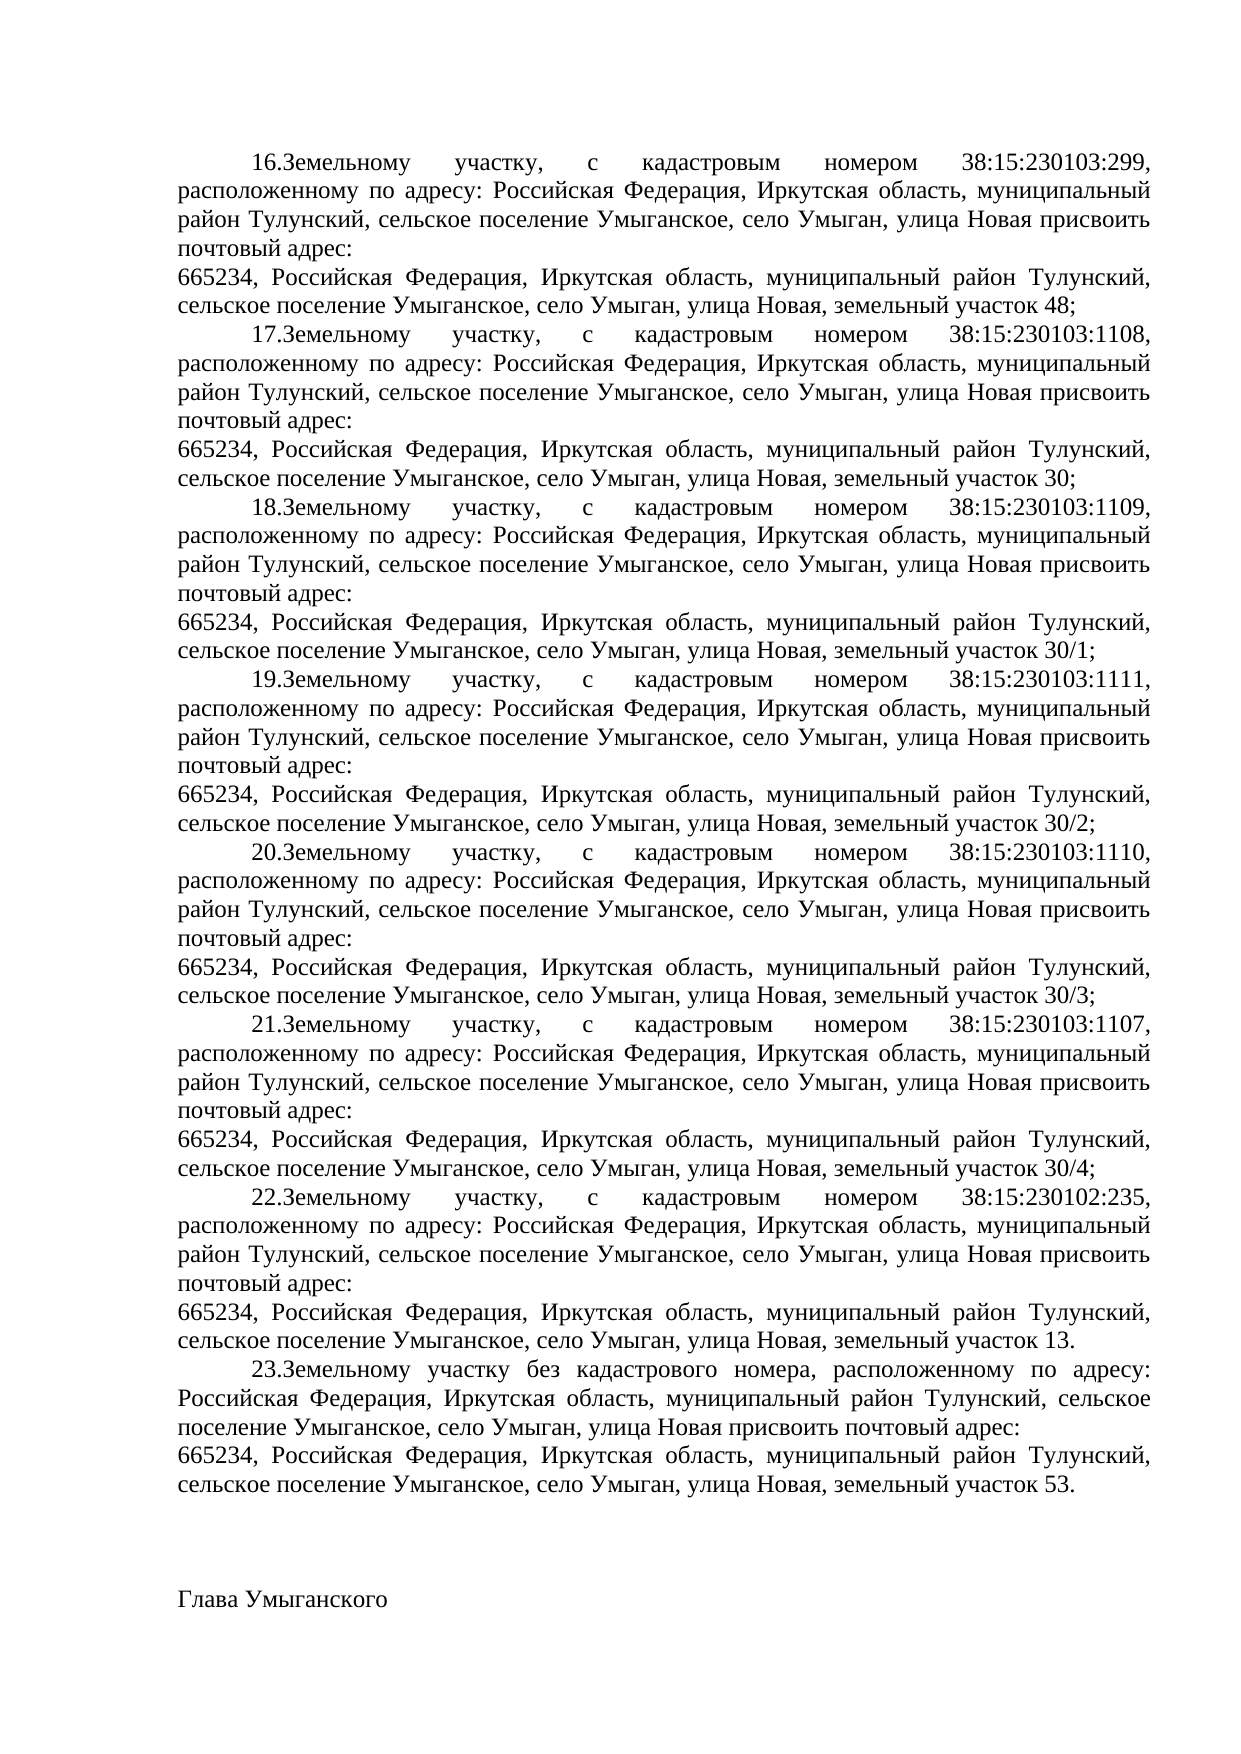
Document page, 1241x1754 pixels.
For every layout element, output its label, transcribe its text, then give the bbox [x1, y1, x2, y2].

list 18.Земельному участку, с кадастровым номером 38:15:230103:1109, расположенному по адресу: Российская Федерация, Иркутская область, муниципальный район Тулунский, сельское поселение Умыганское, село Умыган, улица Новая присвоить почтовый адрес: [177, 492, 1152, 607]
list 21.Земельному участку, с кадастровым номером 38:15:230103:1107, расположенному по адресу: Российская Федерация, Иркутская область, муниципальный район Тулунский, сельское поселение Умыганское, село Умыган, улица Новая присвоить почтовый адрес: [177, 1009, 1152, 1124]
list 665234, Российская Федерация, Иркутская область, муниципальный район Тулунский, сельское поселение Умыганское, село Умыган, улица Новая, земельный участок 30/2; [177, 779, 1152, 837]
list 665234, Российская Федерация, Иркутская область, муниципальный район Тулунский, сельское поселение Умыганское, село Умыган, улица Новая, земельный участок 30/3; [177, 952, 1152, 1009]
list 665234, Российская Федерация, Иркутская область, муниципальный район Тулунский, сельское поселение Умыганское, село Умыган, улица Новая, земельный участок 53. [177, 1441, 1152, 1498]
list 20.Земельному участку, с кадастровым номером 38:15:230103:1110, расположенному по адресу: Российская Федерация, Иркутская область, муниципальный район Тулунский, сельское поселение Умыганское, село Умыган, улица Новая присвоить почтовый адрес: [177, 837, 1152, 952]
list 17.Земельному участку, с кадастровым номером 38:15:230103:1108, расположенному по адресу: Российская Федерация, Иркутская область, муниципальный район Тулунский, сельское поселение Умыганское, село Умыган, улица Новая присвоить почтовый адрес: [177, 319, 1152, 434]
text Глава Умыганского [177, 1584, 1152, 1613]
list 665234, Российская Федерация, Иркутская область, муниципальный район Тулунский, сельское поселение Умыганское, село Умыган, улица Новая, земельный участок 30; [177, 434, 1152, 492]
list 16.Земельному участку, с кадастровым номером 38:15:230103:299, расположенному по адресу: Российская Федерация, Иркутская область, муниципальный район Тулунский, сельское поселение Умыганское, село Умыган, улица Новая присвоить почтовый адрес: [177, 147, 1152, 262]
list 665234, Российская Федерация, Иркутская область, муниципальный район Тулунский, сельское поселение Умыганское, село Умыган, улица Новая, земельный участок 13. [177, 1297, 1152, 1354]
list 23.Земельному участку без кадастрового номера, расположенному по адресу: Российская Федерация, Иркутская область, муниципальный район Тулунский, сельское поселение Умыганское, село Умыган, улица Новая присвоить почтовый адрес: [177, 1354, 1152, 1441]
list 22.Земельному участку, с кадастровым номером 38:15:230102:235, расположенному по адресу: Российская Федерация, Иркутская область, муниципальный район Тулунский, сельское поселение Умыганское, село Умыган, улица Новая присвоить почтовый адрес: [177, 1182, 1152, 1297]
list 665234, Российская Федерация, Иркутская область, муниципальный район Тулунский, сельское поселение Умыганское, село Умыган, улица Новая, земельный участок 30/4; [177, 1124, 1152, 1182]
list 19.Земельному участку, с кадастровым номером 38:15:230103:1111, расположенному по адресу: Российская Федерация, Иркутская область, муниципальный район Тулунский, сельское поселение Умыганское, село Умыган, улица Новая присвоить почтовый адрес: [177, 664, 1152, 779]
list 665234, Российская Федерация, Иркутская область, муниципальный район Тулунский, сельское поселение Умыганское, село Умыган, улица Новая, земельный участок 48; [177, 262, 1152, 319]
list 665234, Российская Федерация, Иркутская область, муниципальный район Тулунский, сельское поселение Умыганское, село Умыган, улица Новая, земельный участок 30/1; [177, 607, 1152, 664]
